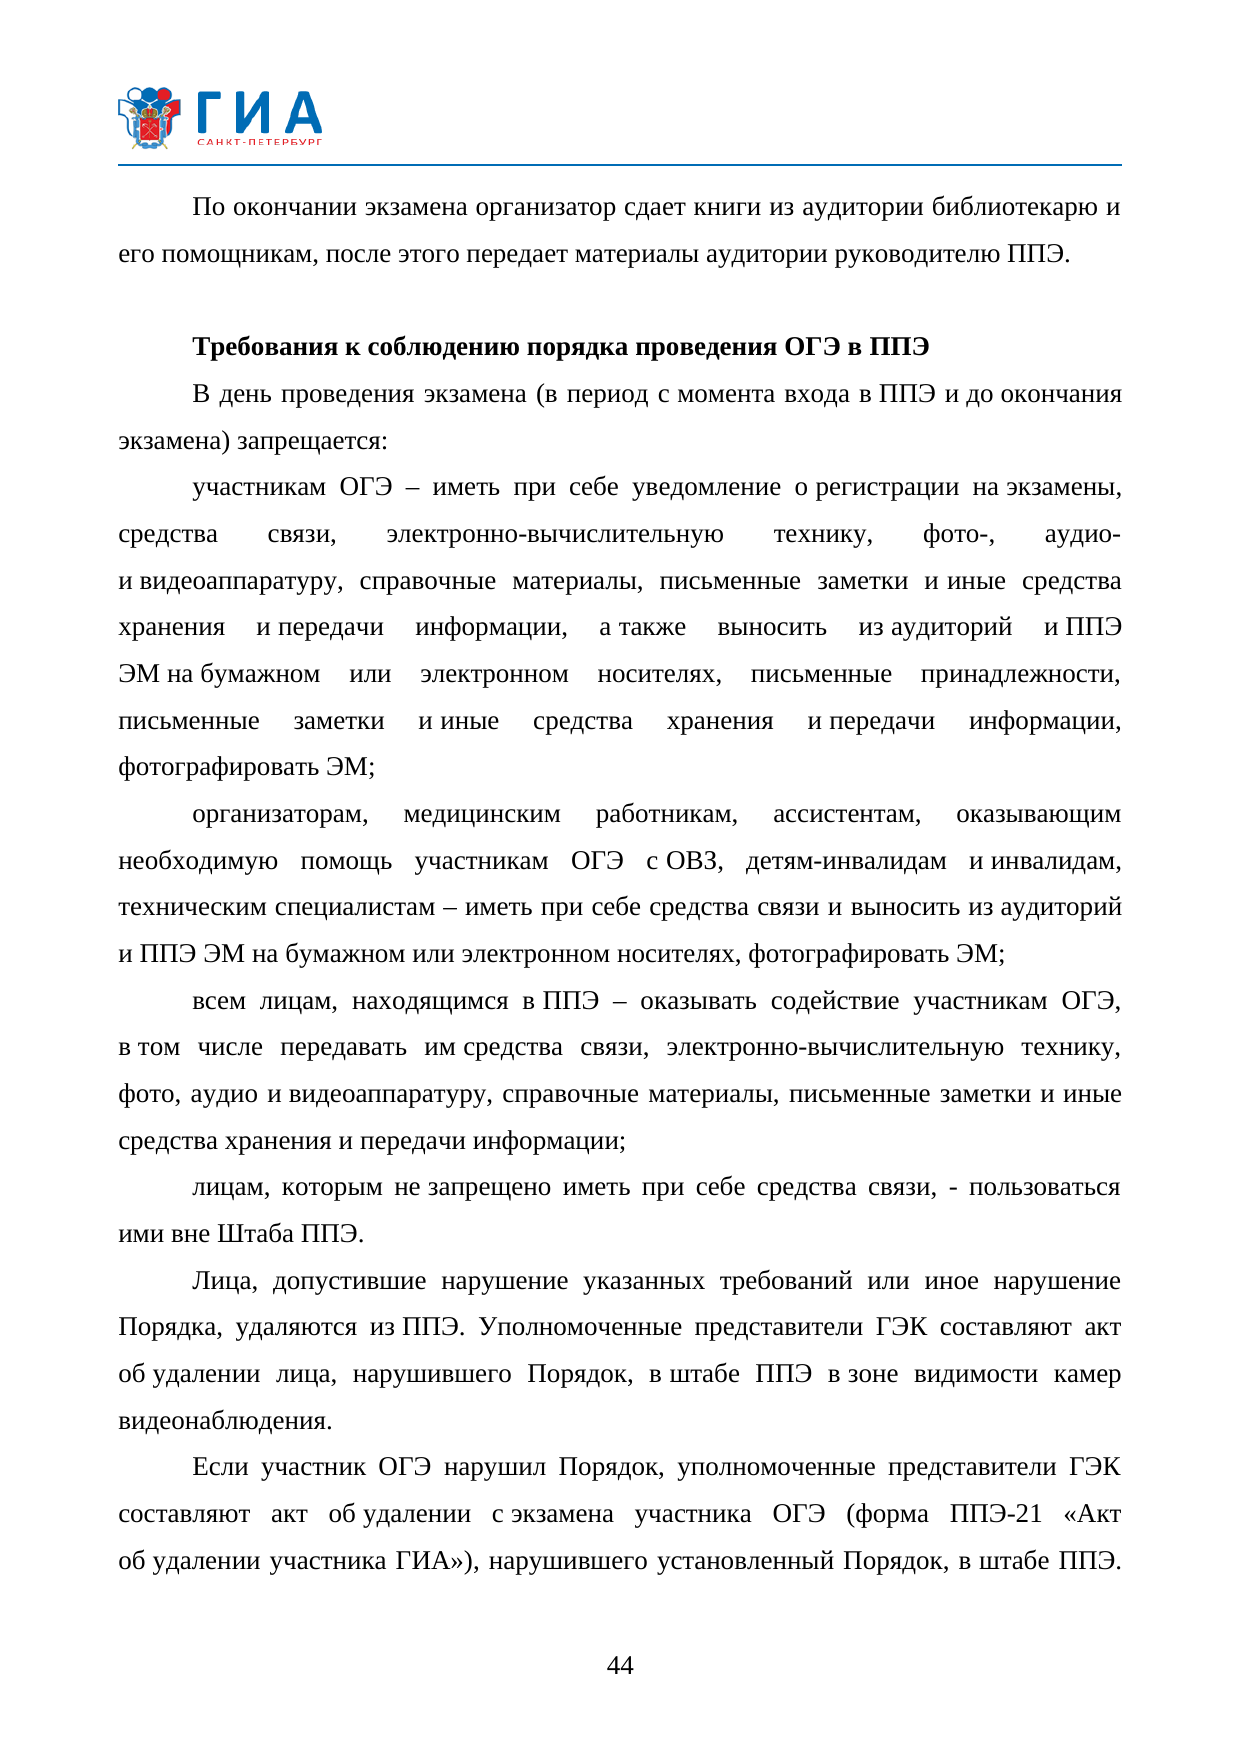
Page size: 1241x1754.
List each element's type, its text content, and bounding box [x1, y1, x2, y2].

text В день проведения экзамена (в период с момента входа в ППЭ и до окончания экзамена) запрещается: [118, 377, 1122, 455]
picture [118, 73, 322, 163]
text участникам ОГЭ – иметь при себе уведомление о регистрации на экзамены, средства связи, электронно-вычислительную технику, фото-, аудио- и видеоаппаратуру, справочные материалы, письменные заметки и иные средства хранения и передачи информации, а также выносить из аудиторий и ППЭ ЭМ на бумажном или электронном носителях, письменные принадлежности, письменные заметки и иные средства хранения и передачи информации, фотографировать ЭМ; [118, 471, 1122, 782]
text Лица, допустившие нарушение указанных требований или иное нарушение Порядка, удаляются из ППЭ. Уполномоченные представители ГЭК составляют акт об удалении лица, нарушившего Порядок, в штабе ППЭ в зоне видимости камер видеонаблюдения. [118, 1264, 1122, 1435]
text По окончании экзамена организатор сдает книги из аудитории библиотекарю и его помощникам, после этого передает материалы аудитории руководителю ППЭ. [118, 191, 1122, 268]
text Требования к соблюдению порядка проведения ОГЭ в ППЭ [118, 331, 1122, 362]
text организаторам, медицинским работникам, ассистентам, оказывающим необходимую помощь участникам ОГЭ с ОВЗ, детям-инвалидам и инвалидам, техническим специалистам – иметь при себе средства связи и выносить из аудиторий и ППЭ ЭМ на бумажном или электронном носителях, фотографировать ЭМ; [118, 797, 1122, 968]
text всем лицам, находящимся в ППЭ – оказывать содействие участникам ОГЭ, в том числе передавать им средства связи, электронно-вычислительную технику, фото, аудио и видеоаппаратуру, справочные материалы, письменные заметки и иные средства хранения и передачи информации; [118, 984, 1122, 1155]
text лицам, которым не запрещено иметь при себе средства связи, - пользоваться ими вне Штаба ППЭ. [118, 1171, 1122, 1248]
